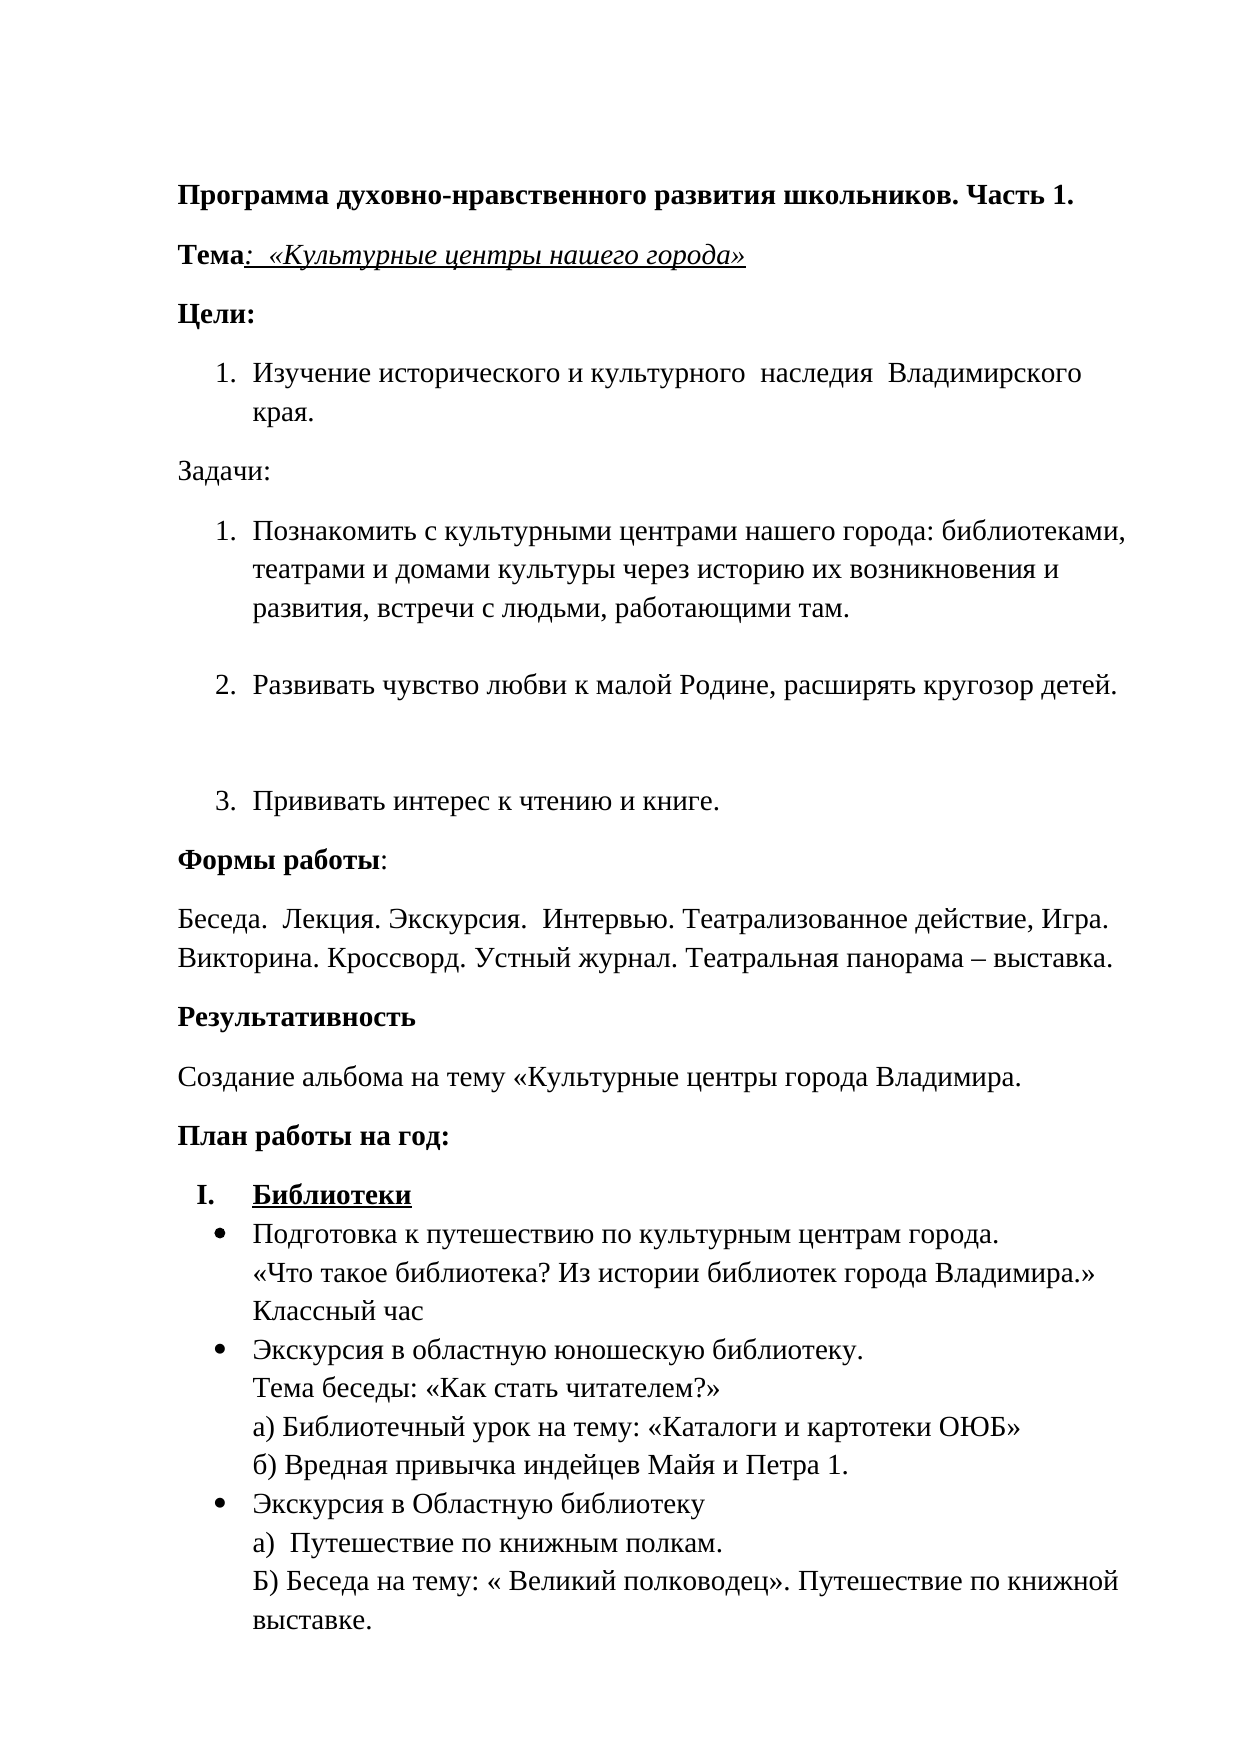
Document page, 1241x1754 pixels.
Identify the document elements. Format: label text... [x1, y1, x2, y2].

text Программа духовно-нравственного развития школьников. Часть 1. [177, 177, 1152, 211]
list а) Библиотечный урок на тему: «Каталоги и картотеки ОЮБ» [252, 1409, 1152, 1442]
list а) Путешествие по книжным полкам. [252, 1525, 1152, 1558]
list Подготовка к путешествию по культурным центрам города. [215, 1216, 1152, 1250]
list Б) Беседа на тему: « Великий полководец». Путешествие по книжной выставке. [252, 1563, 1152, 1635]
text Беседа. Лекция. Экскурсия. Интервью. Театрализованное действие, Игра. Викторина. Кроссворд. Устный журнал. Театральная панорама – выставка. [177, 901, 1152, 973]
text Формы работы: [177, 842, 1152, 876]
list Классный час [252, 1293, 1152, 1327]
list Развивать чувство любви к малой Родине, расширять кругозор детей. [215, 667, 1152, 701]
list Прививать интерес к чтению и книге. [215, 783, 1152, 816]
list Тема беседы: «Как стать читателем?» [252, 1370, 1152, 1404]
list «Что такое библиотека? Из истории библиотек города Владимира.» [252, 1255, 1152, 1288]
text Результативность [177, 999, 1152, 1033]
list Изучение исторического и культурного наследия Владимирского края. [215, 356, 1152, 428]
list Библиотеки [215, 1177, 1152, 1211]
text Тема: «Культурные центры нашего города» [177, 237, 1152, 270]
list Экскурсия в областную юношескую библиотеку. [215, 1332, 1152, 1365]
list Экскурсия в Областную библиотеку [215, 1486, 1152, 1520]
text Создание альбома на тему «Культурные центры города Владимира. [177, 1059, 1152, 1092]
text Цели: [177, 296, 1152, 330]
list б) Вредная привычка индейцев Майя и Петра 1. [252, 1447, 1152, 1481]
list Познакомить с культурными центрами нашего города: библиотеками, театрами и домами культуры через историю их возникновения и развития, встречи с людьми, работающими там. [215, 513, 1152, 623]
text План работы на год: [177, 1118, 1152, 1152]
text Задачи: [177, 453, 1152, 487]
